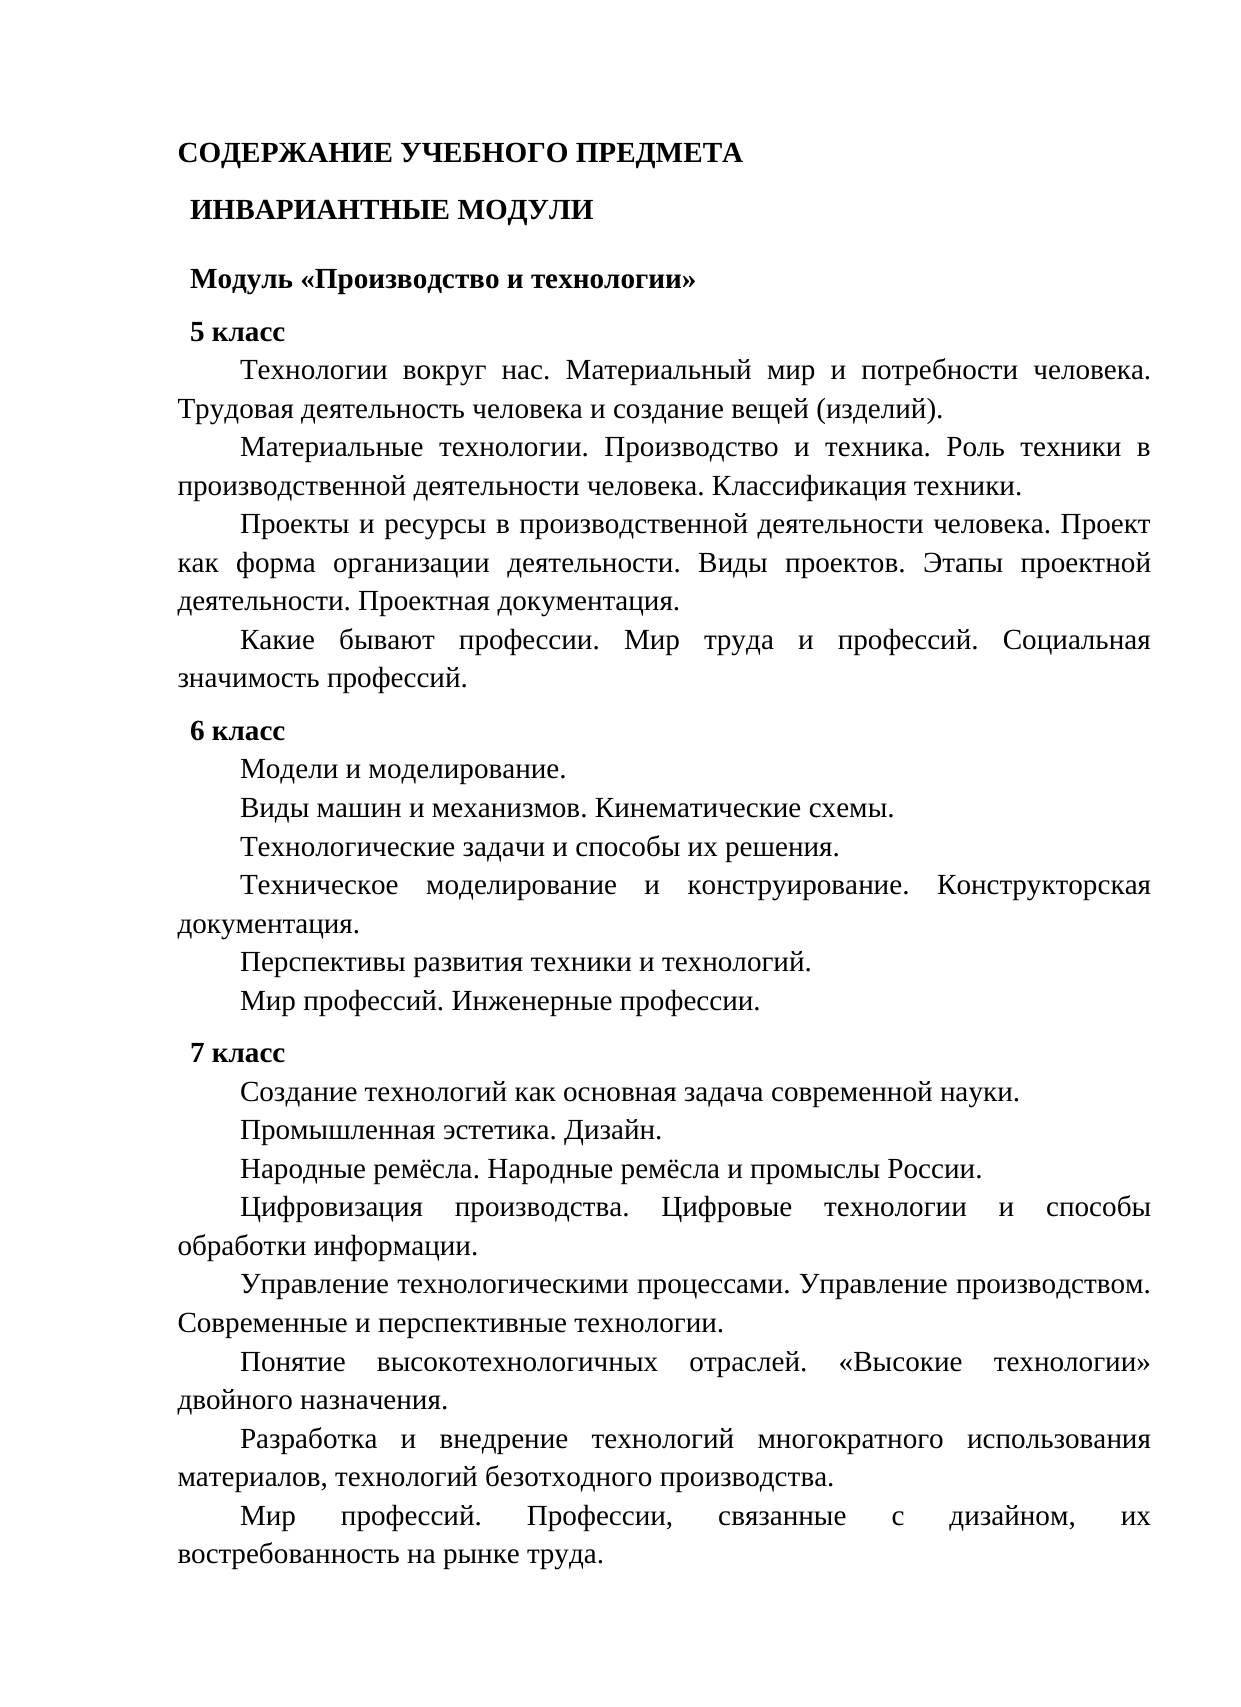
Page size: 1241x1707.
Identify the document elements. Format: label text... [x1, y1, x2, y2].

text Мир профессий. Инженерные профессии. [177, 983, 1152, 1016]
text СОДЕРЖАНИЕ УЧЕБНОГО ПРЕДМЕТА [177, 135, 1152, 168]
text 6 класс [190, 713, 1152, 747]
text Техническое моделирование и конструирование. Конструкторская документация. [177, 867, 1152, 939]
text Мир профессий. Профессии, связанные с дизайном, их востребованность на рынке труда. [177, 1498, 1152, 1570]
text Технологии вокруг нас. Материальный мир и потребности человека. Трудовая деятельность человека и создание вещей (изделий). [177, 352, 1152, 424]
text Цифровизация производства. Цифровые технологии и способы обработки информации. [177, 1189, 1152, 1262]
text ИНВАРИАНТНЫЕ МОДУЛИ [190, 192, 1152, 226]
text Виды машин и механизмов. Кинематические схемы. [177, 790, 1152, 824]
text Промышленная эстетика. Дизайн. [177, 1112, 1152, 1146]
text Управление технологическими процессами. Управление производством. Современные и перспективные технологии. [177, 1267, 1152, 1339]
text Какие бывают профессии. Мир труда и профессий. Социальная значимость профессий. [177, 622, 1152, 694]
text Разработка и внедрение технологий многократного использования материалов, технологий безотходного производства. [177, 1421, 1152, 1493]
text Технологические задачи и способы их решения. [177, 829, 1152, 862]
text Проекты и ресурсы в производственной деятельности человека. Проект как форма организации деятельности. Виды проектов. Этапы проектной деятельности. Проектная документация. [177, 506, 1152, 617]
text Материальные технологии. Производство и техника. Роль техники в производственной деятельности человека. Классификация техники. [177, 429, 1152, 501]
text Модели и моделирование. [177, 752, 1152, 785]
text Модуль «Производство и технологии» [190, 261, 1152, 295]
text Создание технологий как основная задача современной науки. [177, 1074, 1152, 1107]
text 7 класс [190, 1035, 1152, 1069]
text Народные ремёсла. Народные ремёсла и промыслы России. [177, 1151, 1152, 1184]
text 5 класс [190, 314, 1152, 347]
text Перспективы развития техники и технологий. [177, 944, 1152, 978]
text Понятие высокотехнологичных отраслей. «Высокие технологии» двойного назначения. [177, 1344, 1152, 1416]
